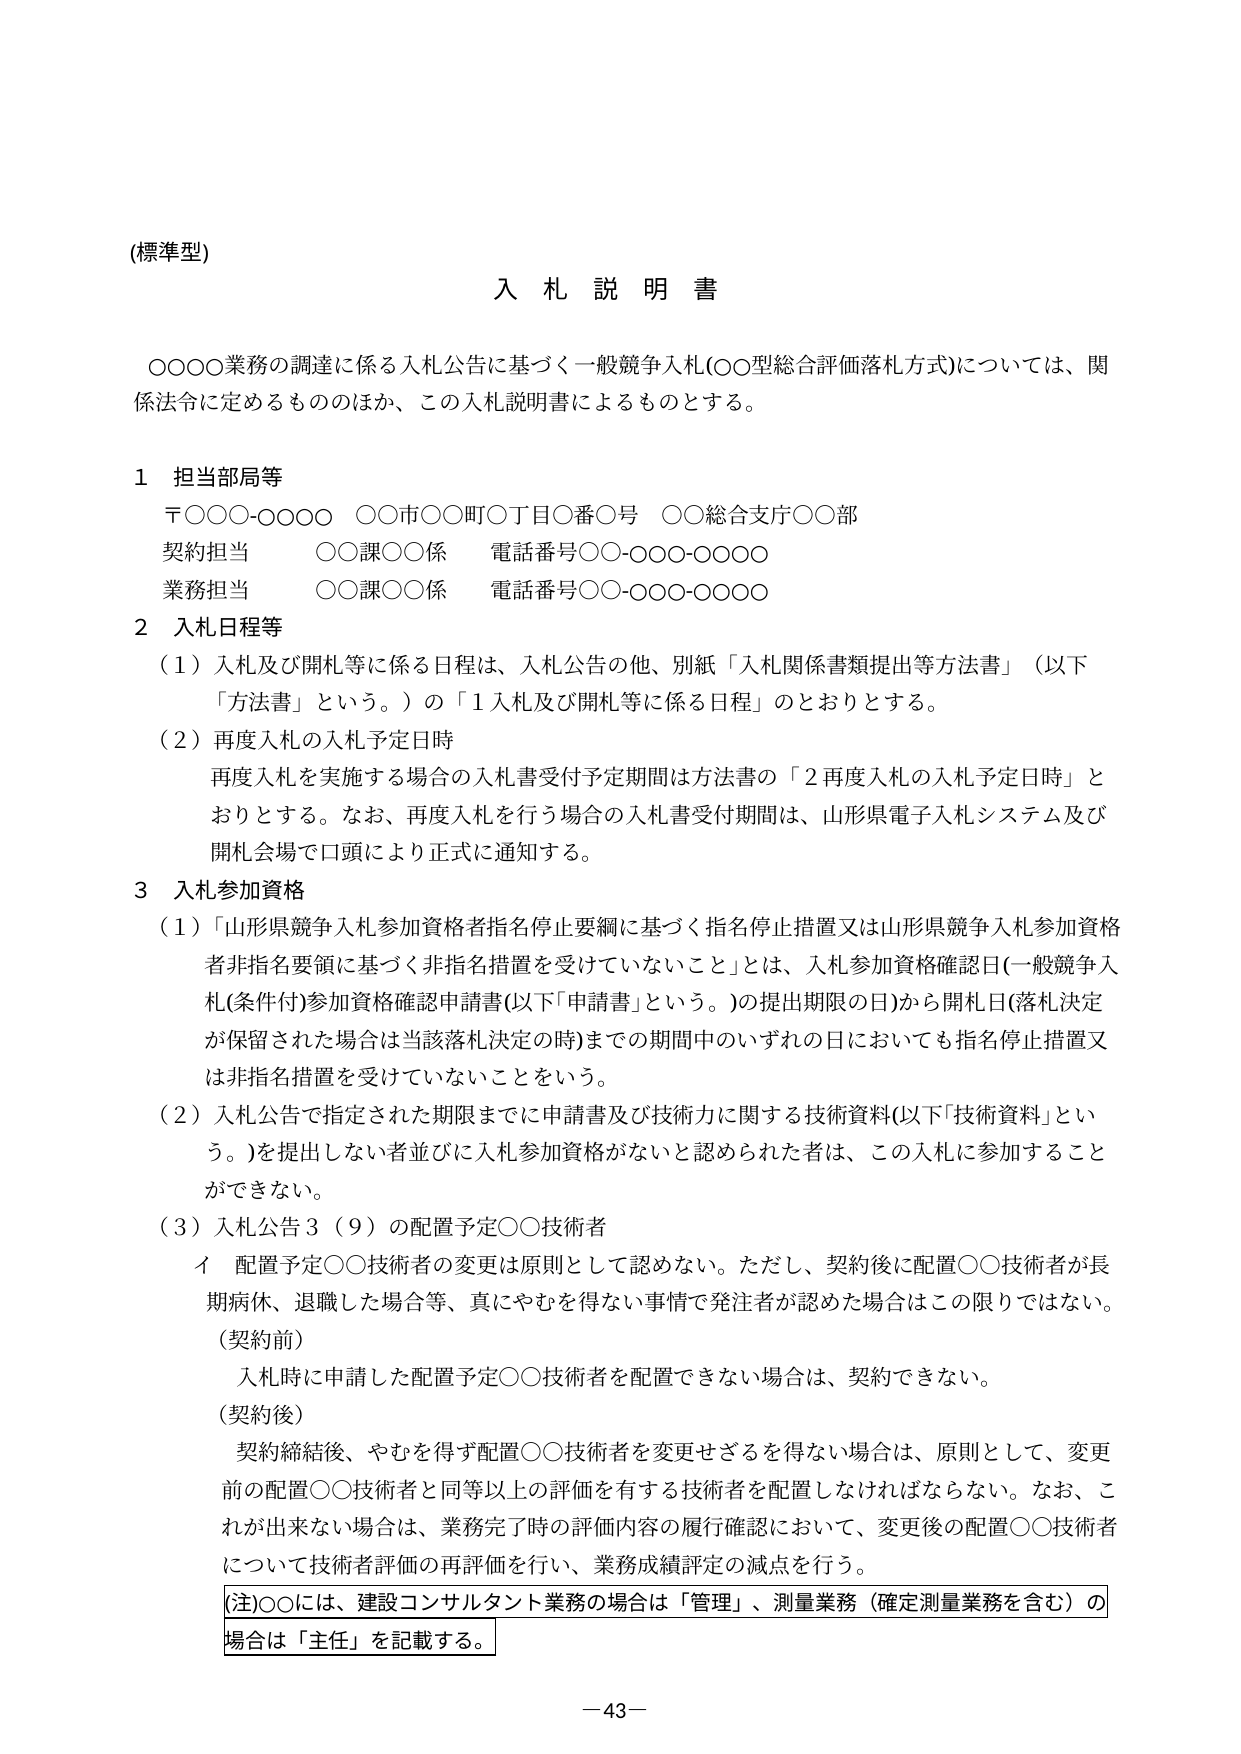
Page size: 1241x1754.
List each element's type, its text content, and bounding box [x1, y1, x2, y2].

text イ 配置予定○○技術者の変更は原則として認めない。ただし、契約後に配置○○技術者が長期病休、退職した場合等、真にやむを得ない事情で発注者が認めた場合はこの限りではない。 [192, 1243, 1123, 1318]
text ２ 入札日程等 [130, 606, 1082, 643]
text 入札時に申請した配置予定○○技術者を配置できない場合は、契約できない。 [206, 1356, 1123, 1393]
text 業務担当 ○○課○○係 電話番号○○-○○○-○○○○ [162, 568, 1082, 606]
text （２）再度入札の入札予定日時 [148, 718, 1123, 756]
text （契約前） [206, 1318, 1123, 1356]
text 〒○○○-○○○○ ○○市○○町○丁目○番○号 ○○総合支庁○○部 [162, 493, 1082, 531]
text （１）入札及び開札等に係る日程は、入札公告の他、別紙「入札関係書類提出等方法書」（以下「方法書」という。）の「１入札及び開札等に係る日程」のとおりとする。 [148, 643, 1123, 718]
text ３ 入札参加資格 [130, 868, 1123, 906]
text （２）入札公告で指定された期限までに申請書及び技術力に関する技術資料(以下｢技術資料｣という。)を提出しない者並びに入札参加資格がないと認められた者は、この入札に参加することができない。 [148, 1093, 1123, 1206]
text 契約担当 ○○課○○係 電話番号○○-○○○-○○○○ [162, 531, 1082, 568]
text (注)○○には、建設コンサルタント業務の場合は「管理」、測量業務（確定測量業務を含む）の場合は「主任」を記載する。 [223, 1581, 1123, 1656]
text １ 担当部局等 [130, 456, 1082, 493]
text （契約後） [206, 1393, 1123, 1431]
text (標準型) [130, 231, 1082, 268]
text （１）｢山形県競争入札参加資格者指名停止要綱に基づく指名停止措置又は山形県競争入札参加資格者非指名要領に基づく非指名措置を受けていないこと｣とは、入札参加資格確認日(一般競争入札(条件付)参加資格確認申請書(以下｢申請書｣という。)の提出期限の日)から開札日(落札決定が保留された場合は当該落札決定の時)までの期間中のいずれの日においても指名停止措置又は非指名措置を受けていないことをいう。 [148, 906, 1123, 1093]
text ○○○○業務の調達に係る入札公告に基づく一般競争入札(○○型総合評価落札方式)については、関係法令に定めるもののほか、この入札説明書によるものとする。 [133, 343, 1123, 418]
text 入 札 説 明 書 [130, 268, 1082, 306]
text 契約締結後、やむを得ず配置○○技術者を変更せざるを得ない場合は、原則として、変更前の配置○○技術者と同等以上の評価を有する技術者を配置しなければならない。なお、これが出来ない場合は、業務完了時の評価内容の履行確認において、変更後の配置○○技術者について技術者評価の再評価を行い、業務成績評定の減点を行う。 [221, 1431, 1123, 1581]
text 再度入札を実施する場合の入札書受付予定期間は方法書の「２再度入札の入札予定日時」とおりとする。なお、再度入札を行う場合の入札書受付期間は、山形県電子入札システム及び開札会場で口頭により正式に通知する。 [210, 756, 1123, 868]
text （３）入札公告３（９）の配置予定○○技術者 [148, 1206, 1123, 1243]
